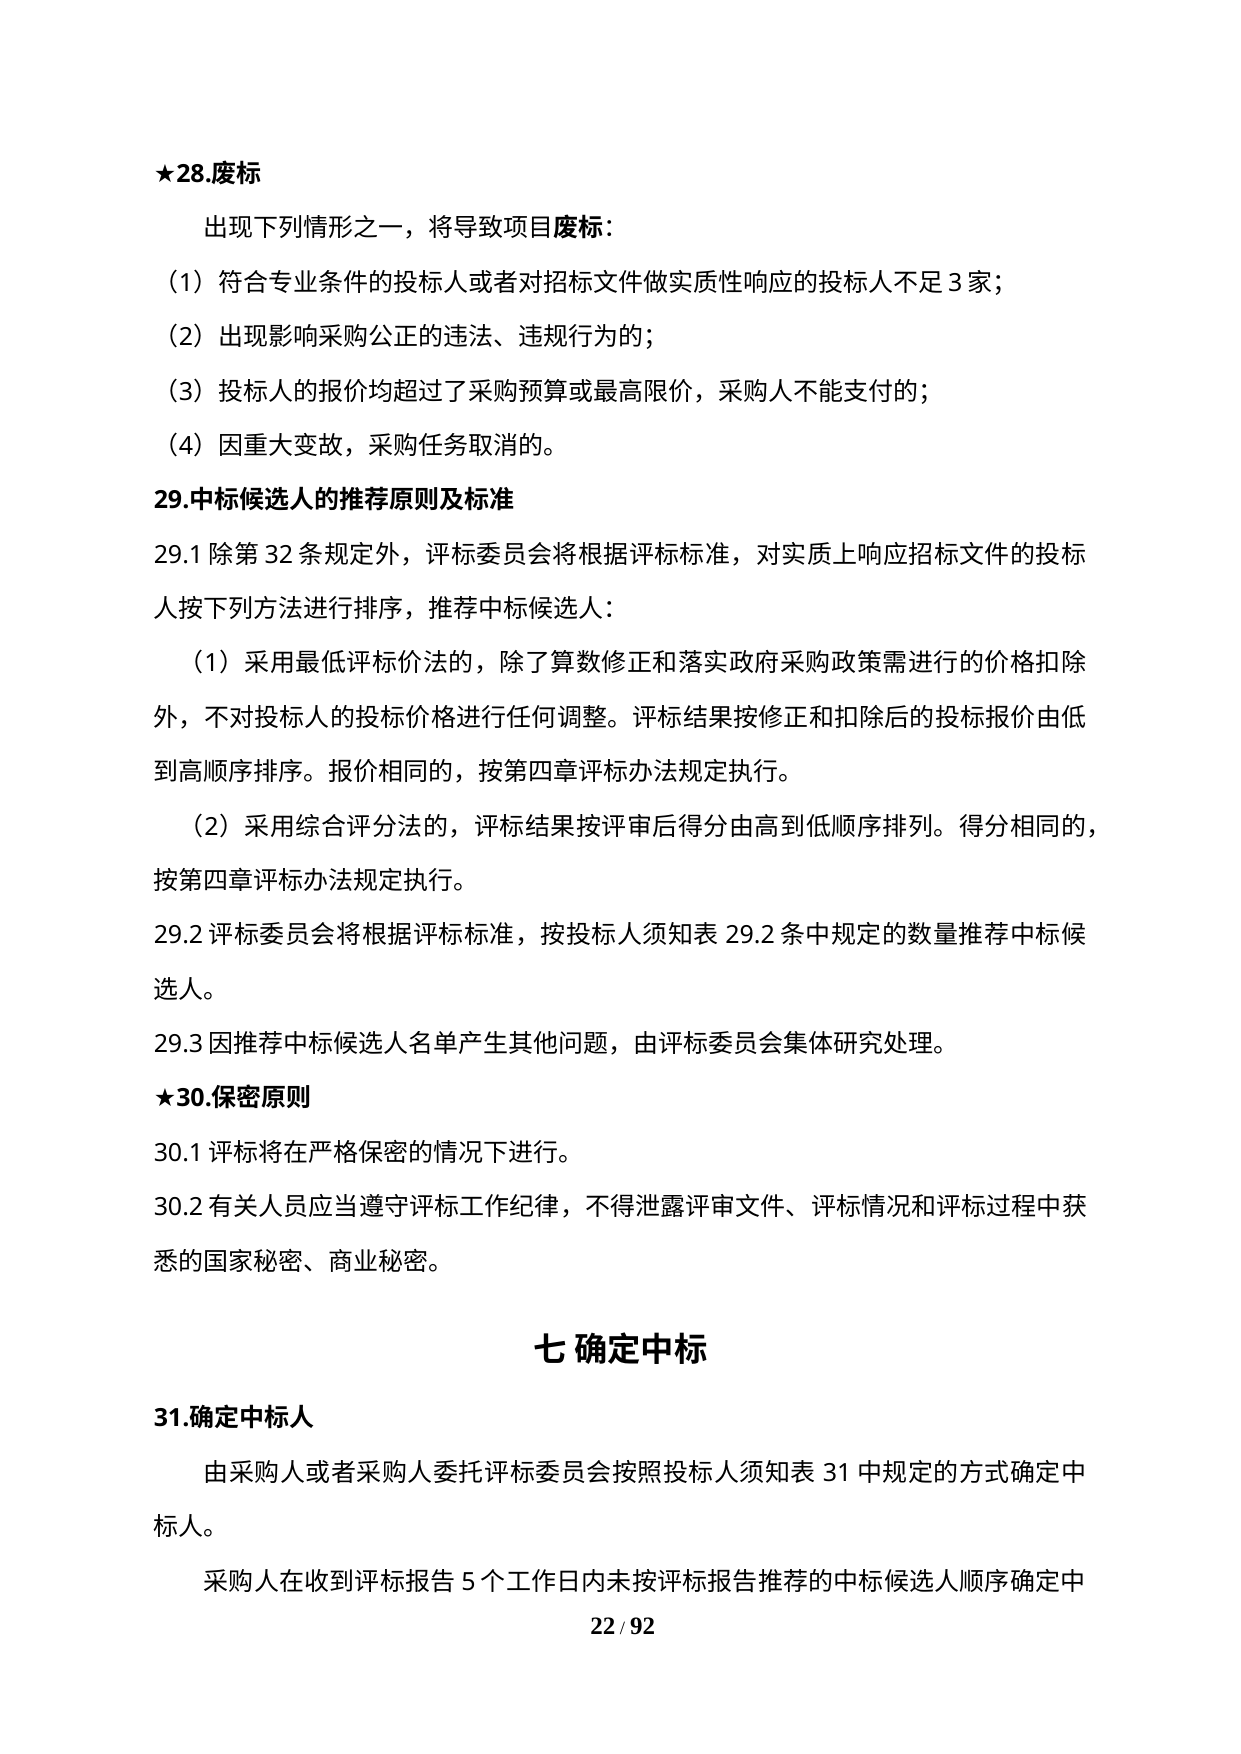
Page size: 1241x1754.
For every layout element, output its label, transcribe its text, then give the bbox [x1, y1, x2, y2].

text 29.3因推荐中标候选人名单产生其他问题，由评标委员会集体研究处理。 [153, 1023, 1087, 1060]
text 由采购人或者采购人委托评标委员会按照投标人须知表31中规定的方式确定中标人。 [153, 1452, 1087, 1543]
text （2）出现影响采购公正的违法、违规行为的； [153, 317, 1087, 353]
text （4）因重大变故，采购任务取消的。 [153, 425, 1087, 462]
text （1）符合专业条件的投标人或者对招标文件做实质性响应的投标人不足3家； [153, 262, 1087, 298]
text （3）投标人的报价均超过了采购预算或最高限价，采购人不能支付的； [153, 371, 1087, 407]
text （1）采用最低评标价法的，除了算数修正和落实政府采购政策需进行的价格扣除外，不对投标人的投标价格进行任何调整。评标结果按修正和扣除后的投标报价由低到高顺序排序。报价相同的，按第四章评标办法规定执行。 [153, 643, 1087, 788]
text 29.中标候选人的推荐原则及标准 [153, 480, 1087, 516]
text ★30.保密原则 [153, 1078, 1087, 1114]
subtitle 七 确定中标 [153, 1322, 1087, 1371]
text 出现下列情形之一，将导致项目废标： [153, 208, 1087, 244]
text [153, 1561, 1087, 1597]
text 29.1除第32条规定外，评标委员会将根据评标标准，对实质上响应招标文件的投标人按下列方法进行排序，推荐中标候选人： [153, 534, 1087, 625]
text ★28.废标 [153, 153, 1087, 190]
text 31.确定中标人 [153, 1398, 1087, 1434]
text （2）采用综合评分法的，评标结果按评审后得分由高到低顺序排列。得分相同的，按第四章评标办法规定执行。 [153, 806, 1087, 897]
text 30.2有关人员应当遵守评标工作纪律，不得泄露评审文件、评标情况和评标过程中获悉的国家秘密、商业秘密。 [153, 1187, 1087, 1277]
text 30.1评标将在严格保密的情况下进行。 [153, 1132, 1087, 1168]
text 29.2评标委员会将根据评标标准，按投标人须知表29.2条中规定的数量推荐中标候选人。 [153, 915, 1087, 1005]
